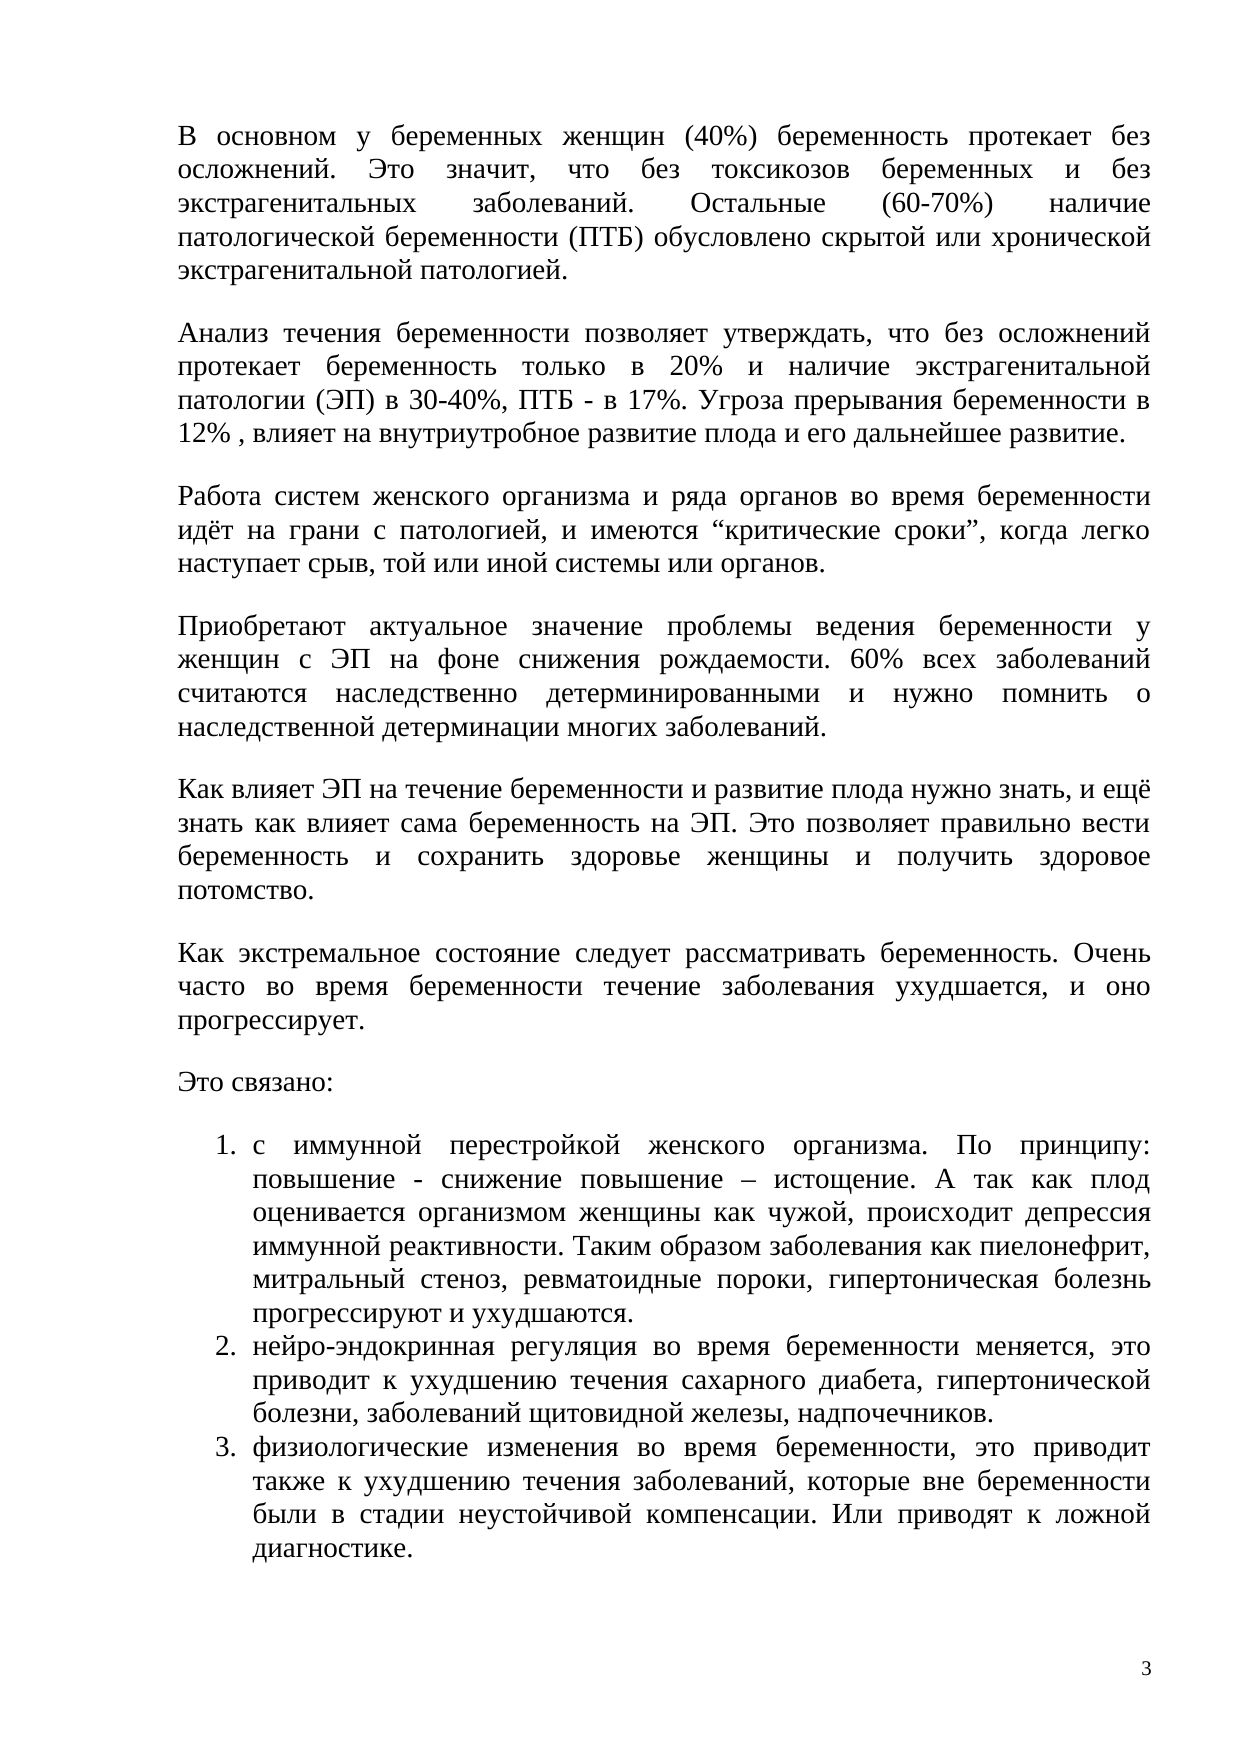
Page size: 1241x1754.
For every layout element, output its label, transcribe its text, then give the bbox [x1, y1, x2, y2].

text В основном у беременных женщин (40%) беременность протекает без осложнений. Это значит, что без токсикозов беременных и без экстрагенитальных заболеваний. Остальные (60-70%) наличие патологической беременности (ПТБ) обусловлено скрытой или хронической экстрагенитальной патологией. [177, 118, 1152, 286]
text Приобретают актуальное значение проблемы ведения беременности у женщин с ЭП на фоне снижения рождаемости. 60% всех заболеваний считаются наследственно детерминированными и нужно помнить о наследственной детерминации многих заболеваний. [177, 608, 1152, 742]
list нейро-эндокринная регуляция во время беременности меняется, это приводит к ухудшению течения сахарного диабета, гипертонической болезни, заболеваний щитовидной железы, надпочечников. [215, 1328, 1152, 1429]
text Как экстремальное состояние следует рассматривать беременность. Очень часто во время беременности течение заболевания ухудшается, и оно прогрессирует. [177, 935, 1152, 1035]
text Как влияет ЭП на течение беременности и развитие плода нужно знать, и ещё знать как влияет сама беременность на ЭП. Это позволяет правильно вести беременность и сохранить здоровье женщины и получить здоровое потомство. [177, 771, 1152, 906]
text Анализ течения беременности позволяет утверждать, что без осложнений протекает беременность только в 20% и наличие экстрагенитальной патологии (ЭП) в 30-40%, ПТБ - в 17%. Угроза прерывания беременности в 12% , влияет на внутриутробное развитие плода и его дальнейшее развитие. [177, 315, 1152, 449]
text Это связано: [177, 1064, 1152, 1098]
list физиологические изменения во время беременности, это приводит также к ухудшению течения заболеваний, которые вне беременности были в стадии неустойчивой компенсации. Или приводят к ложной диагностике. [215, 1429, 1152, 1563]
list с иммунной перестройкой женского организма. По принципу: повышение - снижение повышение – истощение. А так как плод оценивается организмом женщины как чужой, происходит депрессия иммунной реактивности. Таким образом заболевания как пиелонефрит, митральный стеноз, ревматоидные пороки, гипертоническая болезнь прогрессируют и ухудшаются. [215, 1127, 1152, 1328]
text Работа систем женского организма и ряда органов во время беременности идёт на грани с патологией, и имеются “критические сроки”, когда легко наступает срыв, той или иной системы или органов. [177, 478, 1152, 579]
